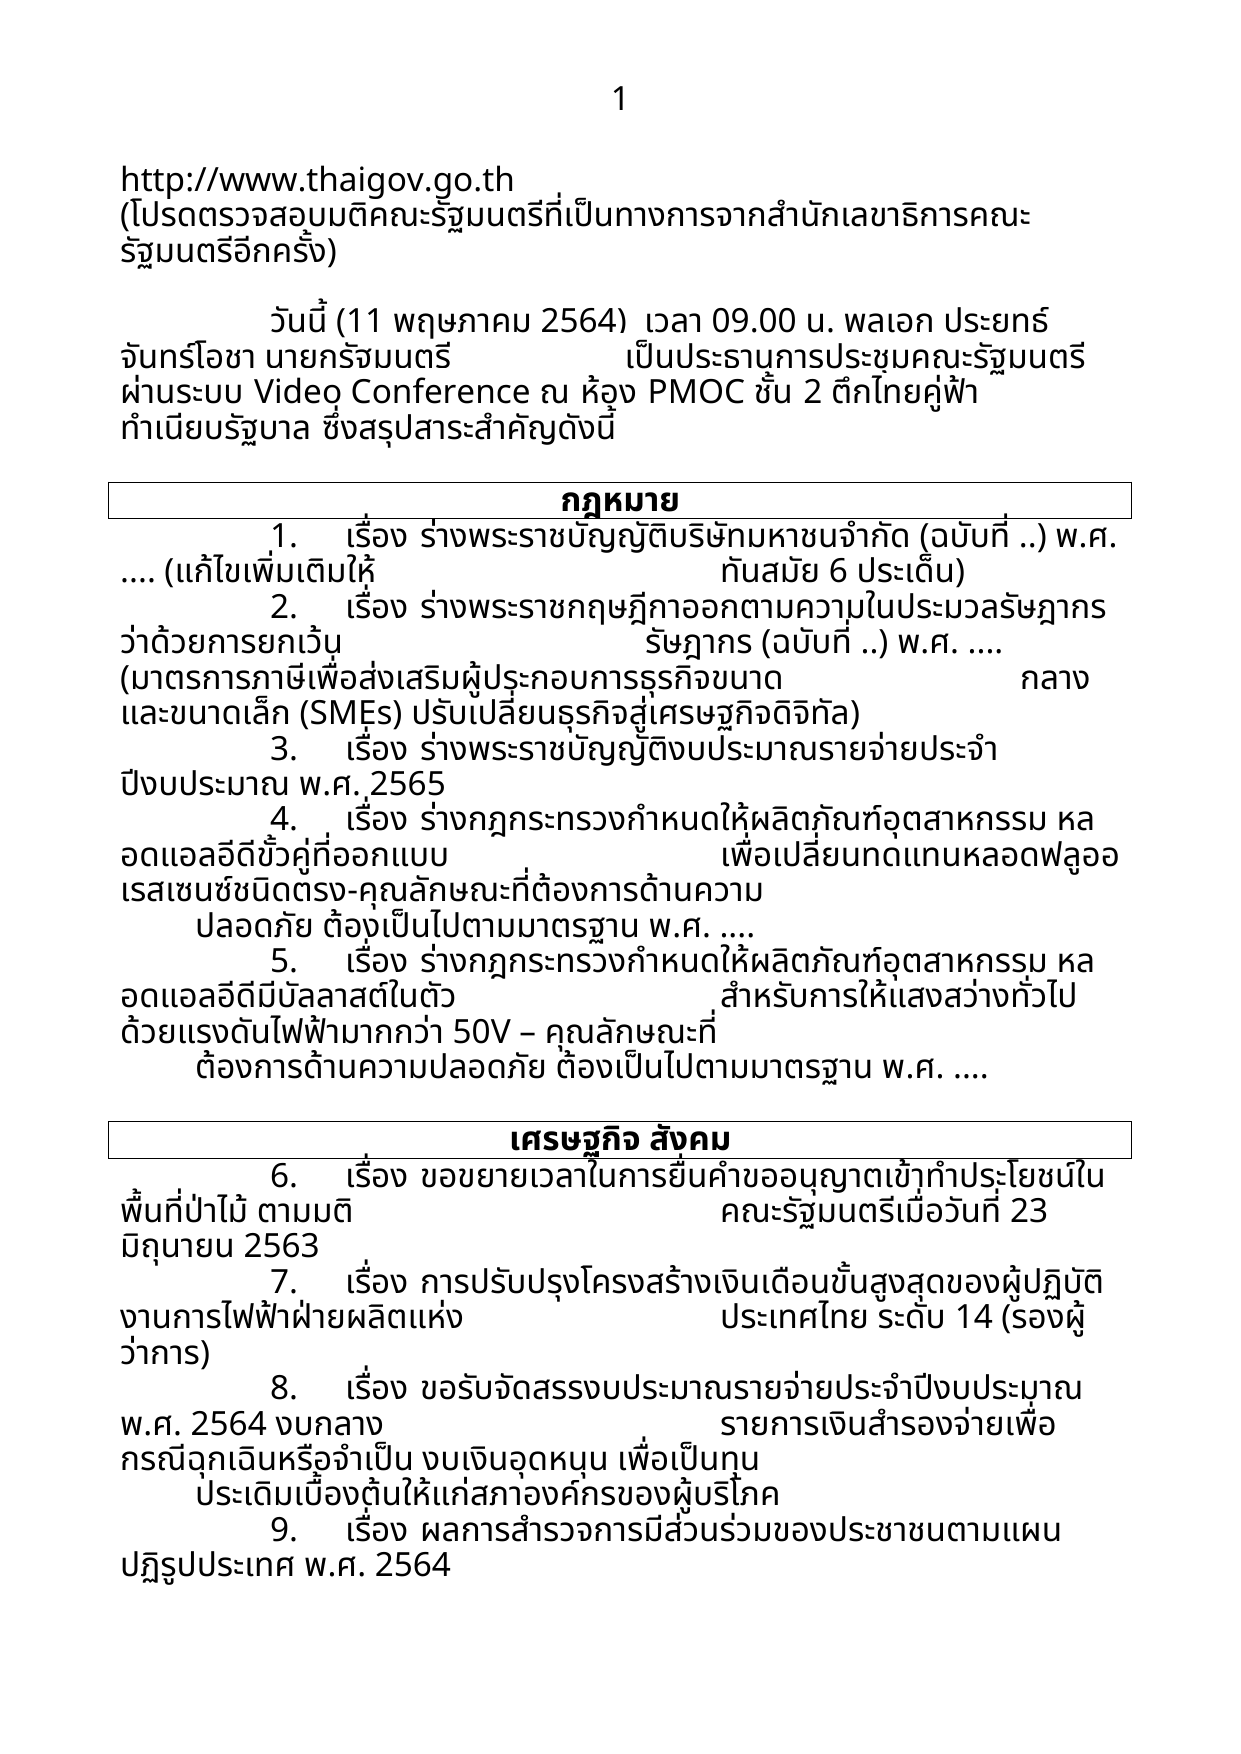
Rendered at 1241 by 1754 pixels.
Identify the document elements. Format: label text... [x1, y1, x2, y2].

table_header เศรษฐกิจ สังคม [109, 1122, 1131, 1158]
text 7. เรื่อง การปรับปรุงโครงสร้างเงินเดือนขั้นสูงสุดของผู้ปฏิบัติงานการไฟฟ้าฝ่ายผลิตแห่ง ประเทศไทย ระดับ 14 (รองผู้ว่าการ) [120, 1265, 1120, 1371]
text 2. เรื่อง ร่างพระราชกฤษฎีกาออกตามความในประมวลรัษฎากร ว่าด้วยการยกเว้น รัษฎากร (ฉบับที่ ..) พ.ศ. .... (มาตรการภาษีเพื่อส่งเสริมผู้ประกอบการธุรกิจขนาด กลางและขนาดเล็ก (SMEs) ปรับเปลี่ยนธุรกิจสู่เศรษฐกิจดิจิทัล) [120, 590, 1120, 732]
text 8. เรื่อง ขอรับจัดสรรงบประมาณรายจ่ายประจำปีงบประมาณ พ.ศ. 2564 งบกลาง รายการเงินสำรองจ่ายเพื่อกรณีฉุกเฉินหรือจำเป็น งบเงินอุดหนุน เพื่อเป็นทุน ประเดิมเบื้องต้นให้แก่สภาองค์กรของผู้บริโภค [120, 1371, 1120, 1513]
text 6. เรื่อง ขอขยายเวลาในการยื่นคำขออนุญาตเข้าทำประโยชน์ในพื้นที่ป่าไม้ ตามมติ คณะรัฐมนตรีเมื่อวันที่ 23 มิถุนายน 2563 [120, 1159, 1120, 1265]
table_header กฎหมาย [109, 483, 1131, 518]
text 9. เรื่อง ผลการสำรวจการมีส่วนร่วมของประชาชนตามแผนปฏิรูปประเทศ พ.ศ. 2564 [120, 1513, 1120, 1584]
text 3. เรื่อง ร่างพระราชบัญญัติงบประมาณรายจ่ายประจำปีงบประมาณ พ.ศ. 2565 [120, 732, 1120, 802]
text 4. เรื่อง ร่างกฎกระทรวงกำหนดให้ผลิตภัณฑ์อุตสาหกรรม หลอดแอลอีดีขั้วคู่ที่ออกแบบ เพื่อเปลี่ยนทดแทนหลอดฟลูออเรสเซนซ์ชนิดตรง-คุณลักษณะที่ต้องการด้านความ ปลอดภัย ต้องเป็นไปตามมาตรฐาน พ.ศ. .... [120, 802, 1120, 944]
text วันนี้ (11 พฤษภาคม 2564) เวลา 09.00 น. พลเอก ประยุทธ์ จันทร์โอชา นายกรัฐมนตรี เป็นประธานการประชุมคณะรัฐมนตรีผ่านระบบ Video Conference ณ ห้อง PMOC ชั้น 2 ตึกไทยคู่ฟ้า ทำเนียบรัฐบาล ซึ่งสรุปสาระสำคัญดังนี้ [120, 304, 644, 373]
text วันนี้ (11 พฤษภาคม 2564) เวลา 09.00 น. พลเอก ประยุทธ์ จันทร์โอชา นายกรัฐมนตรี เป็นประธานการประชุมคณะรัฐมนตรีผ่านระบบ Video Conference ณ ห้อง PMOC ชั้น 2 ตึกไทยคู่ฟ้า ทำเนียบรัฐบาล ซึ่งสรุปสาระสำคัญดังนี้ [322, 304, 1139, 446]
text (โปรดตรวจสอบมติคณะรัฐมนตรีที่เป็นทางการจากสำนักเลขาธิการคณะรัฐมนตรีอีกครั้ง) [120, 198, 1120, 269]
text 1. เรื่อง ร่างพระราชบัญญัติบริษัทมหาชนจำกัด (ฉบับที่ ..) พ.ศ. .... (แก้ไขเพิ่มเติมให้ ทันสมัย 6 ประเด็น) [120, 519, 1120, 590]
title http://www.thaigov.go.th [120, 163, 1120, 198]
text 5. เรื่อง ร่างกฎกระทรวงกำหนดให้ผลิตภัณฑ์อุตสาหกรรม หลอดแอลอีดีมีบัลลาสต์ในตัว สำหรับการให้แสงสว่างทั่วไปด้วยแรงดันไฟฟ้ามากกว่า 50V – คุณลักษณะที่ ต้องการด้านความปลอดภัย ต้องเป็นไปตามมาตรฐาน พ.ศ. .... [120, 944, 1120, 1086]
